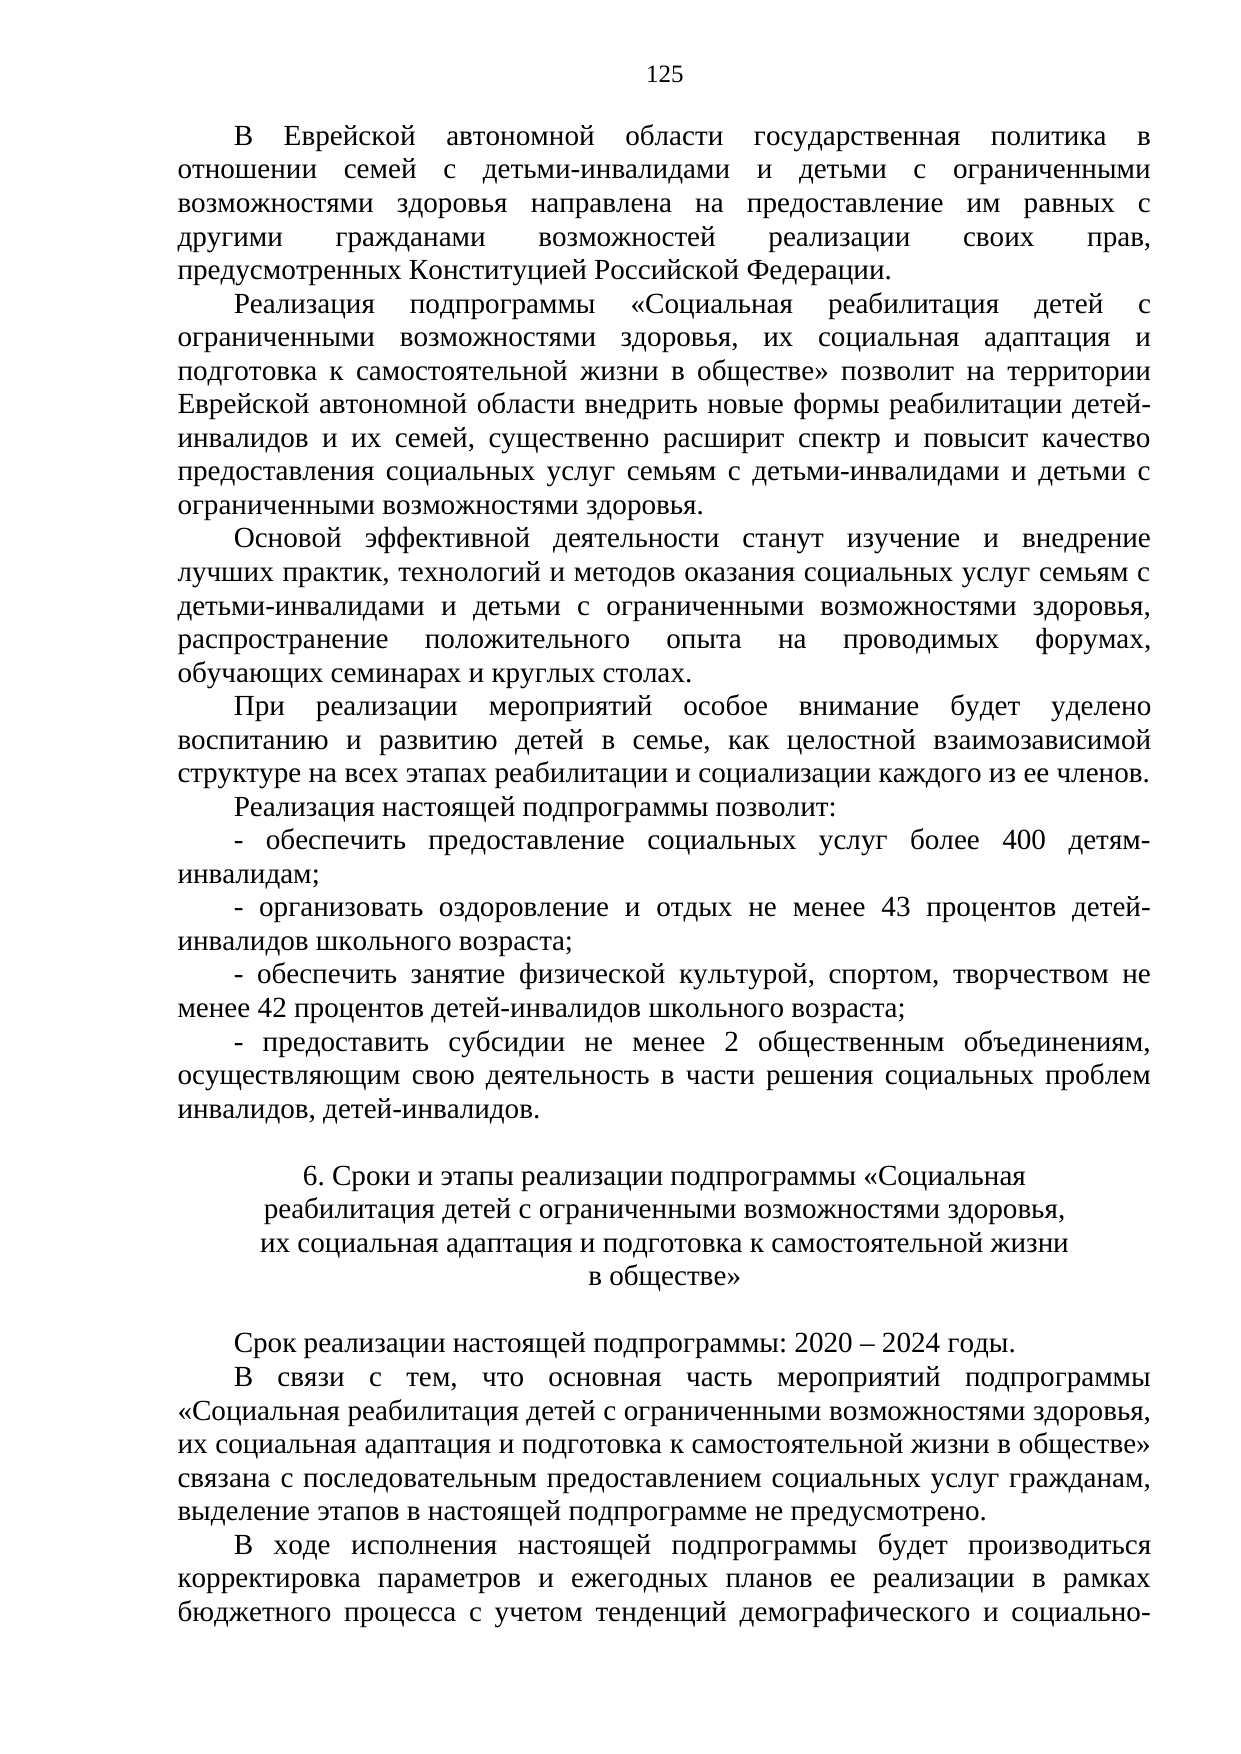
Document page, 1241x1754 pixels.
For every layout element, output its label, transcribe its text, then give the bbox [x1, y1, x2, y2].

text Основой эффективной деятельности станут изучение и внедрение лучших практик, технологий и методов оказания социальных услуг семьям с детьми-инвалидами и детьми с ограниченными возможностями здоровья, распространение положительного опыта на проводимых форумах, обучающих семинарах и круглых столах. [177, 521, 1152, 688]
title реабилитация детей с ограниченными возможностями здоровья, [177, 1191, 1152, 1225]
text - обеспечить предоставление социальных услуг более 400 детям-инвалидам; [177, 822, 1152, 889]
text - обеспечить занятие физической культурой, спортом, творчеством не менее 42 процентов детей-инвалидов школьного возраста; [177, 957, 1152, 1024]
text При реализации мероприятий особое внимание будет уделено воспитанию и развитию детей в семье, как целостной взаимозависимой структуре на всех этапах реабилитации и социализации каждого из ее членов. [177, 688, 1152, 789]
title в обществе» [177, 1258, 1152, 1292]
text - организовать оздоровление и отдых не менее 43 процентов детей-инвалидов школьного возраста; [177, 889, 1152, 957]
text Реализация подпрограммы «Социальная реабилитация детей с ограниченными возможностями здоровья, их социальная адаптация и подготовка к самостоятельной жизни в обществе» позволит на территории Еврейской автономной области внедрить новые формы реабилитации детей-инвалидов и их семей, существенно расширит спектр и повысит качество предоставления социальных услуг семьям с детьми-инвалидами и детьми с ограниченными возможностями здоровья. [177, 286, 1152, 521]
text - предоставить субсидии не менее 2 общественным объединениям, осуществляющим свою деятельность в части решения социальных проблем инвалидов, детей-инвалидов. [177, 1024, 1152, 1124]
text Срок реализации настоящей подпрограммы: 2020 – 2024 годы. [177, 1326, 1152, 1359]
text В связи с тем, что основная часть мероприятий подпрограммы «Социальная реабилитация детей с ограниченными возможностями здоровья, их социальная адаптация и подготовка к самостоятельной жизни в обществе» связана с последовательным предоставлением социальных услуг гражданам, выделение этапов в настоящей подпрограмме не предусмотрено. [177, 1359, 1152, 1527]
title 6. Сроки и этапы реализации подпрограммы «Социальная [177, 1158, 1152, 1191]
text В Еврейской автономной области государственная политика в отношении семей с детьми-инвалидами и детьми с ограниченными возможностями здоровья направлена на предоставление им равных с другими гражданами возможностей реализации своих прав, предусмотренных Конституцией Российской Федерации. [177, 118, 1152, 286]
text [177, 1527, 1152, 1627]
text Реализация настоящей подпрограммы позволит: [177, 789, 1152, 822]
title их социальная адаптация и подготовка к самостоятельной жизни [177, 1225, 1152, 1258]
